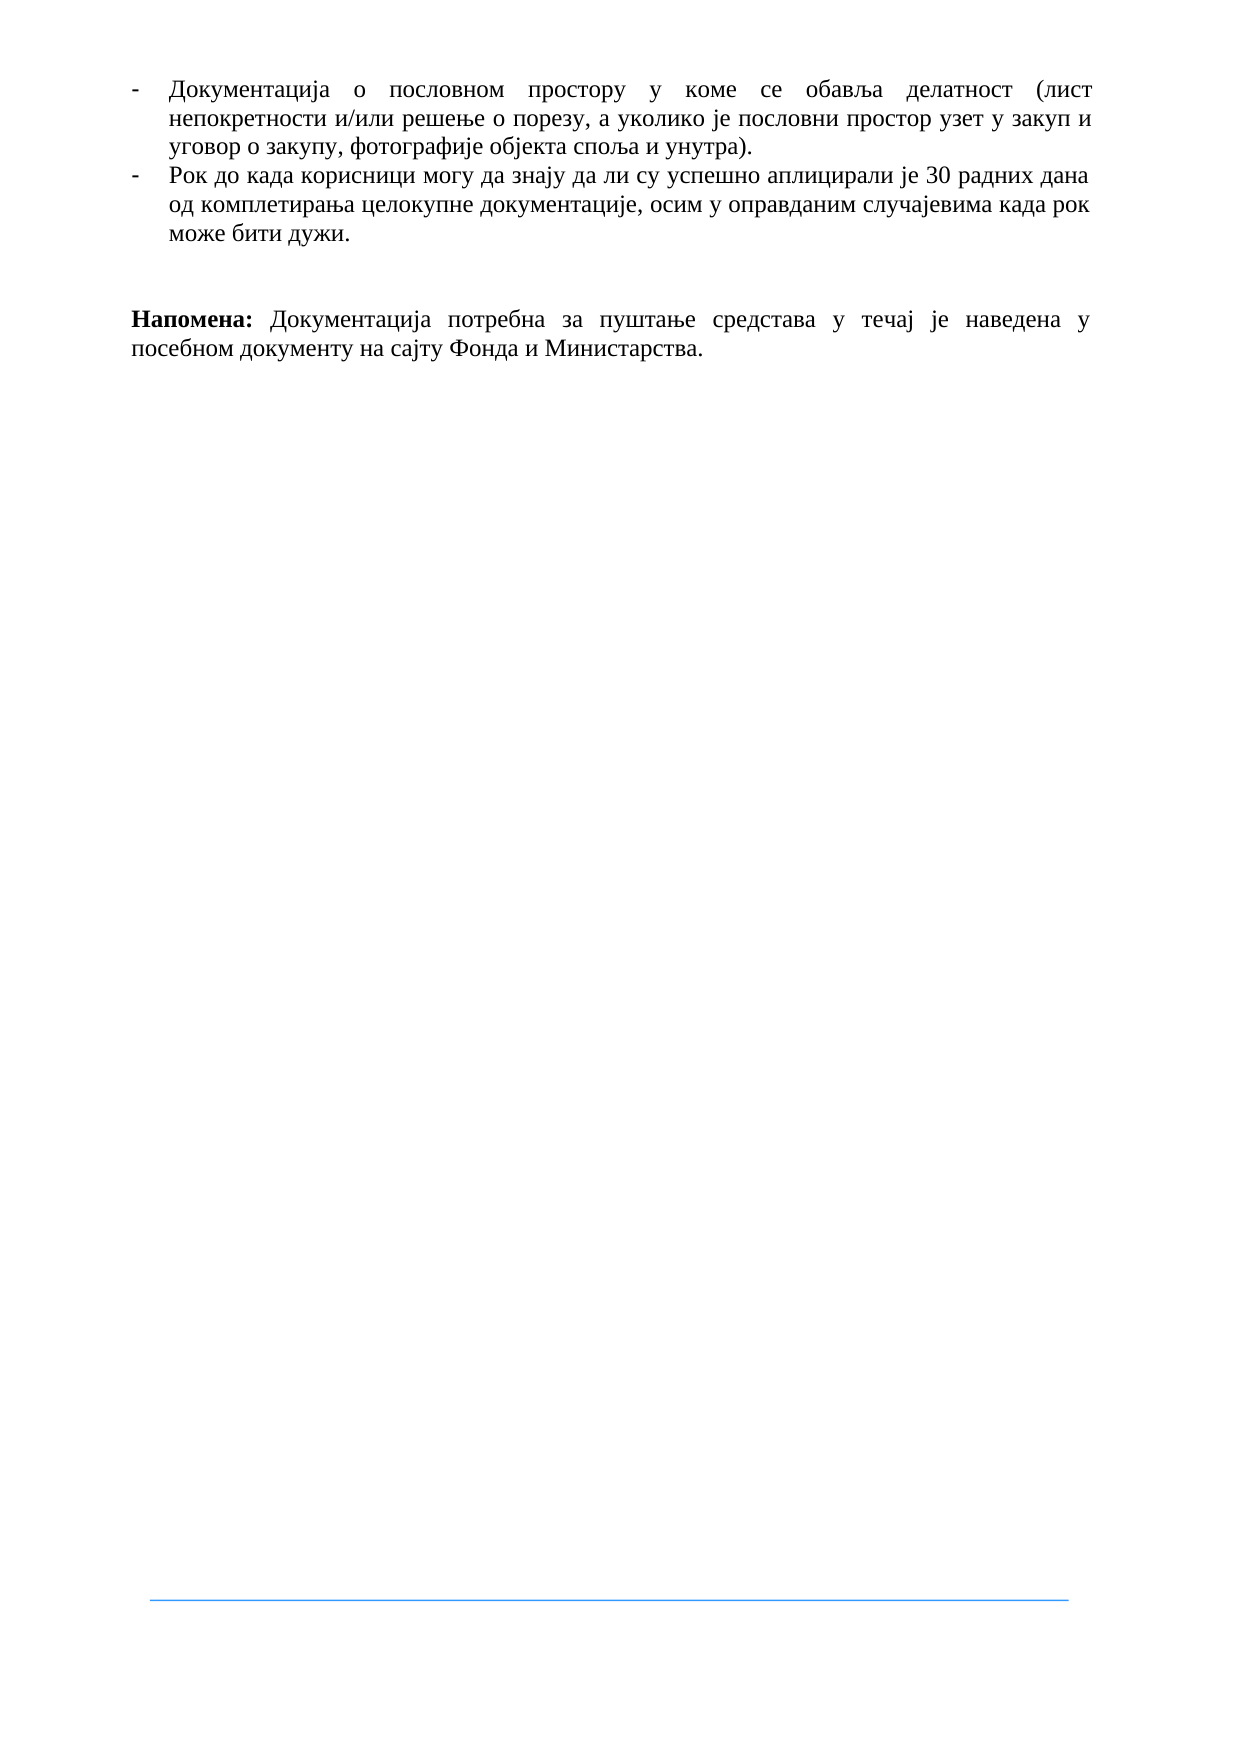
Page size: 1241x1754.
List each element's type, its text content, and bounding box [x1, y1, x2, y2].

list Документација о пословном простору у коме се обавља делатност (лист непокретности и/или решење о порезу, а уколико је пословни простор узет у закуп и уговор о закупу, фотографије објекта споља и унутра). [131, 74, 1093, 160]
list Рок до када корисници могу да знају да ли су успешно аплицирали је 30 радних дана од комплетирања целокупне документације, осим у оправданим случајевима када рок може бити дужи. [131, 160, 1091, 247]
text Напомена: Документација потребна за пуштање средстава у течај је наведена у посебном документу на сајту Фонда и Министарства. [131, 304, 1091, 362]
